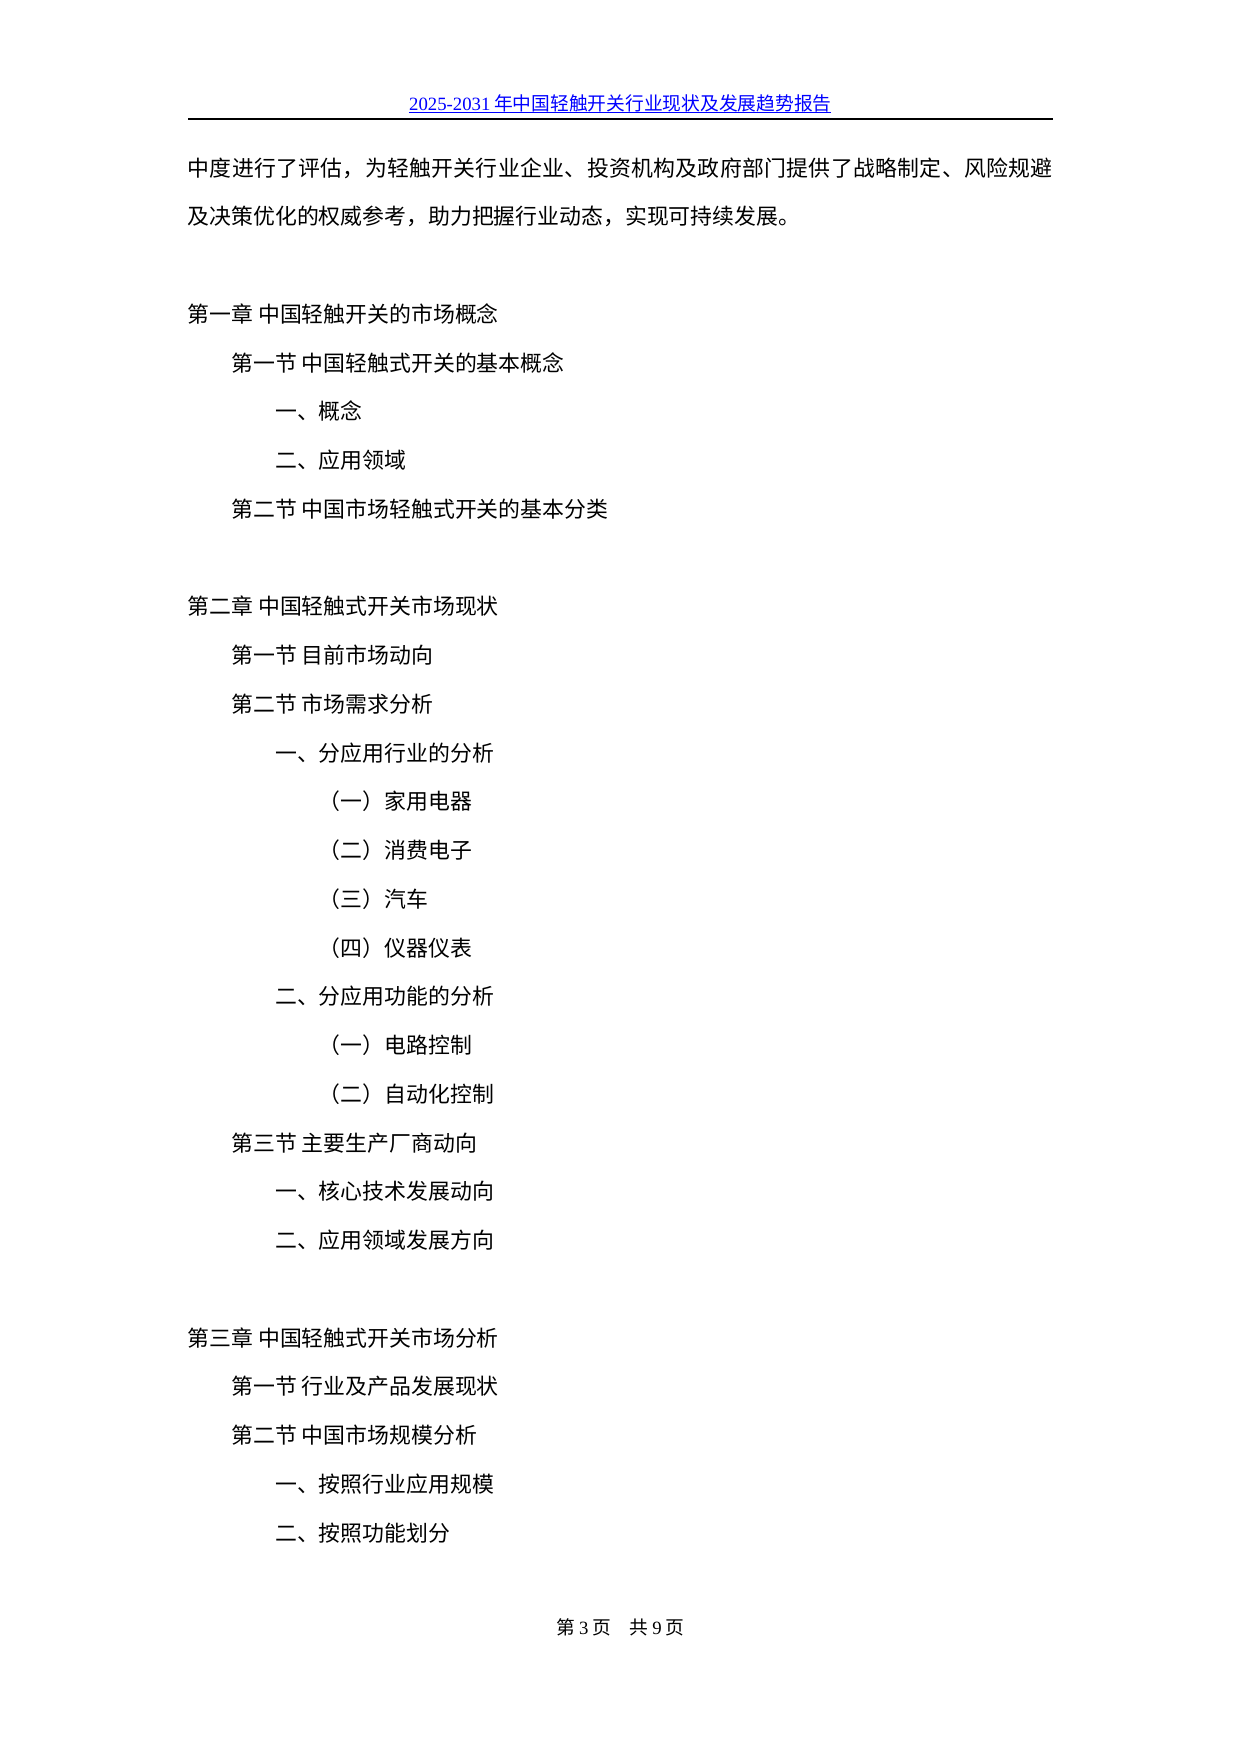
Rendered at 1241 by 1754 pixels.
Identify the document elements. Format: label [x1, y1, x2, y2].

text [187, 150, 1053, 1548]
